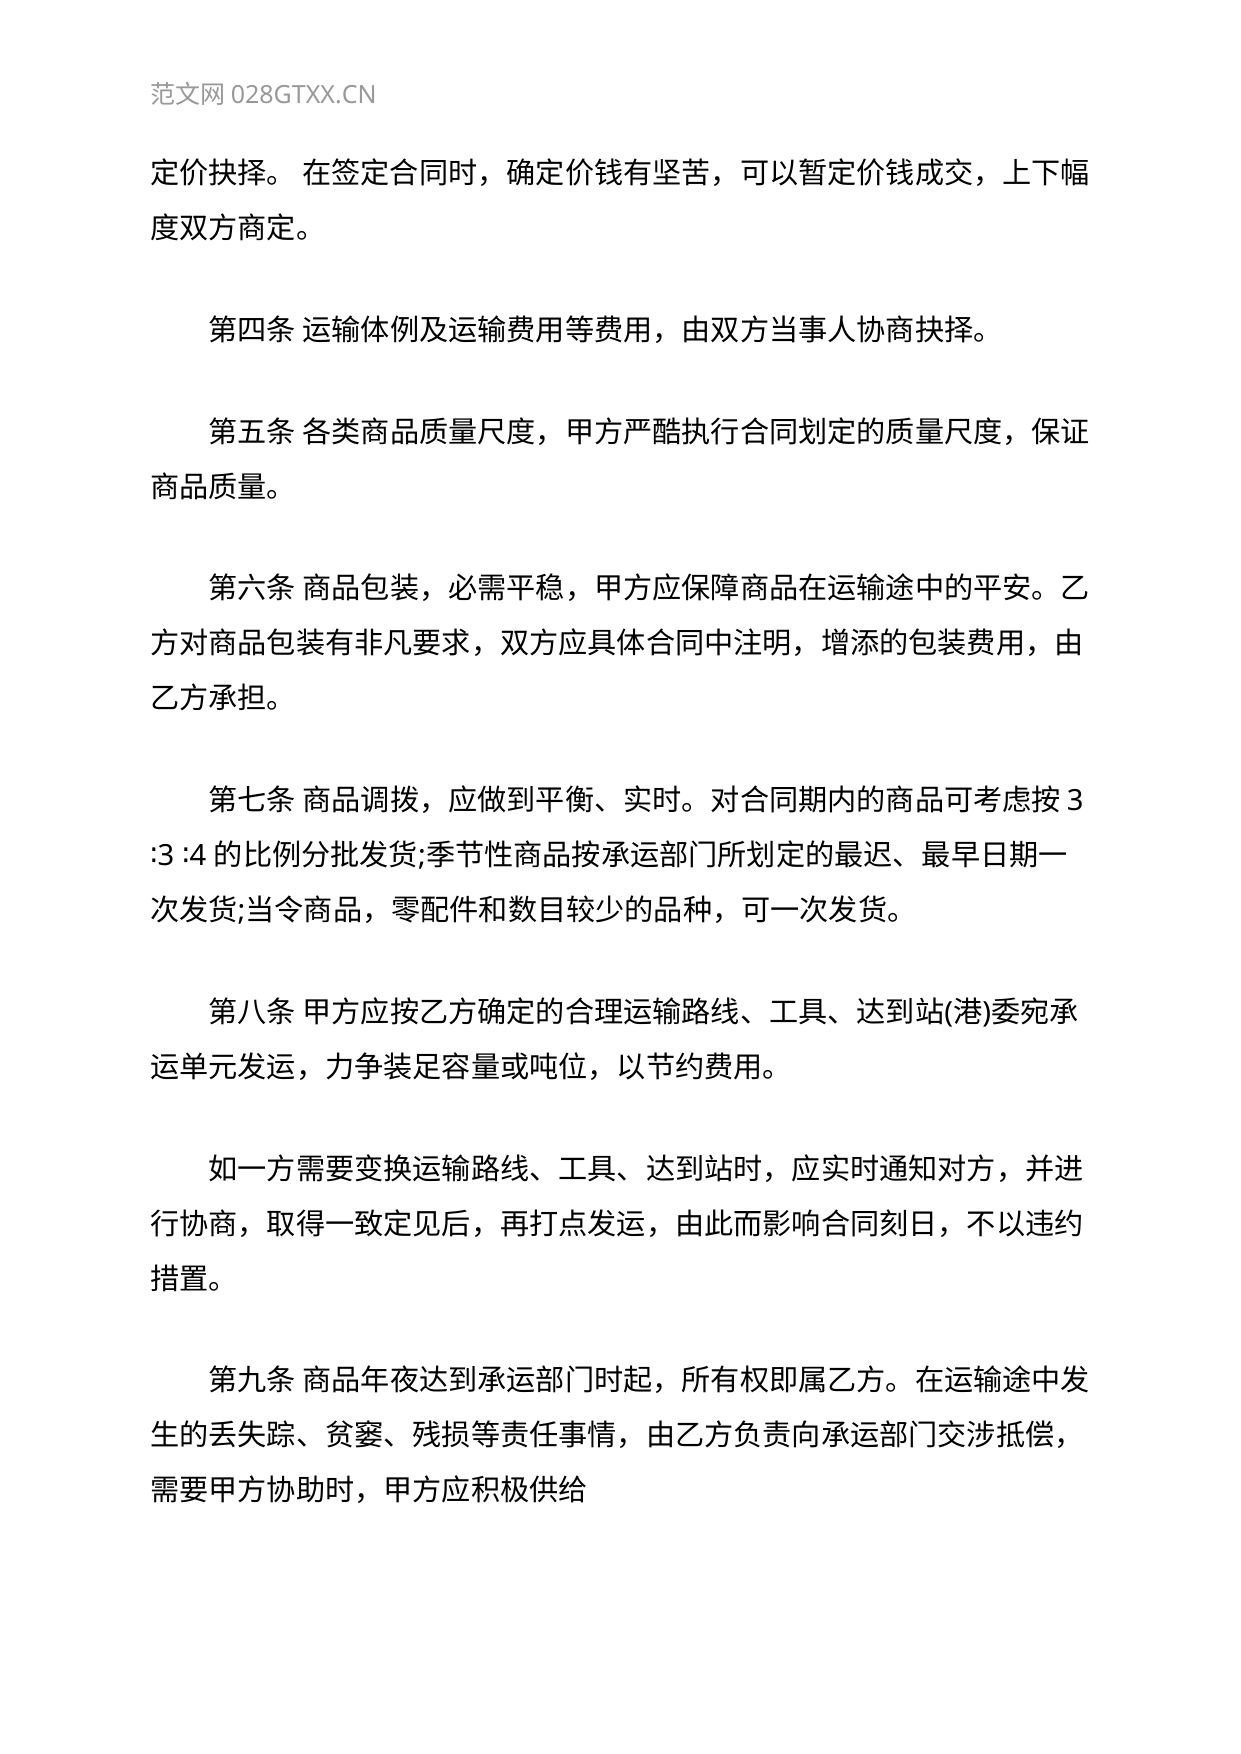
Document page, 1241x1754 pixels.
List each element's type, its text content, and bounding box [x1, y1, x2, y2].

text 第七条 商品调拨，应做到平衡、实时。对合同期内的商品可考虑按3 ∶3 ∶4 的比例分批发货;季节性商品按承运部门所划定的最迟、最早日期一次发货;当令商品，零配件和数目较少的品种，可一次发货。 [150, 777, 1090, 929]
text 第九条 商品年夜达到承运部门时起，所有权即属乙方。在运输途中发生的丢失踪、贫窭、残损等责任事情，由乙方负责向承运部门交涉抵偿，需要甲方协助时，甲方应积极供给 [150, 1357, 1090, 1509]
text 第五条 各类商品质量尺度，甲方严酷执行合同划定的质量尺度，保证商品质量。 [150, 408, 1090, 506]
text 第八条 甲方应按乙方确定的合理运输路线、工具、达到站(港)委宛承运单元发运，力争装足容量或吨位，以节约费用。 [150, 989, 1090, 1086]
text 如一方需要变换运输路线、工具、达到站时，应实时通知对方，并进行协商，取得一致定见后，再打点发运，由此而影响合同刻日，不以违约措置。 [150, 1145, 1090, 1297]
text 第四条 运输体例及运输费用等费用，由双方当事人协商抉择。 [150, 307, 1090, 349]
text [150, 150, 1090, 247]
text 第六条 商品包装，必需平稳，甲方应保障商品在运输途中的平安。乙方对商品包装有非凡要求，双方应具体合同中注明，增添的包装费用，由乙方承担。 [150, 565, 1090, 717]
